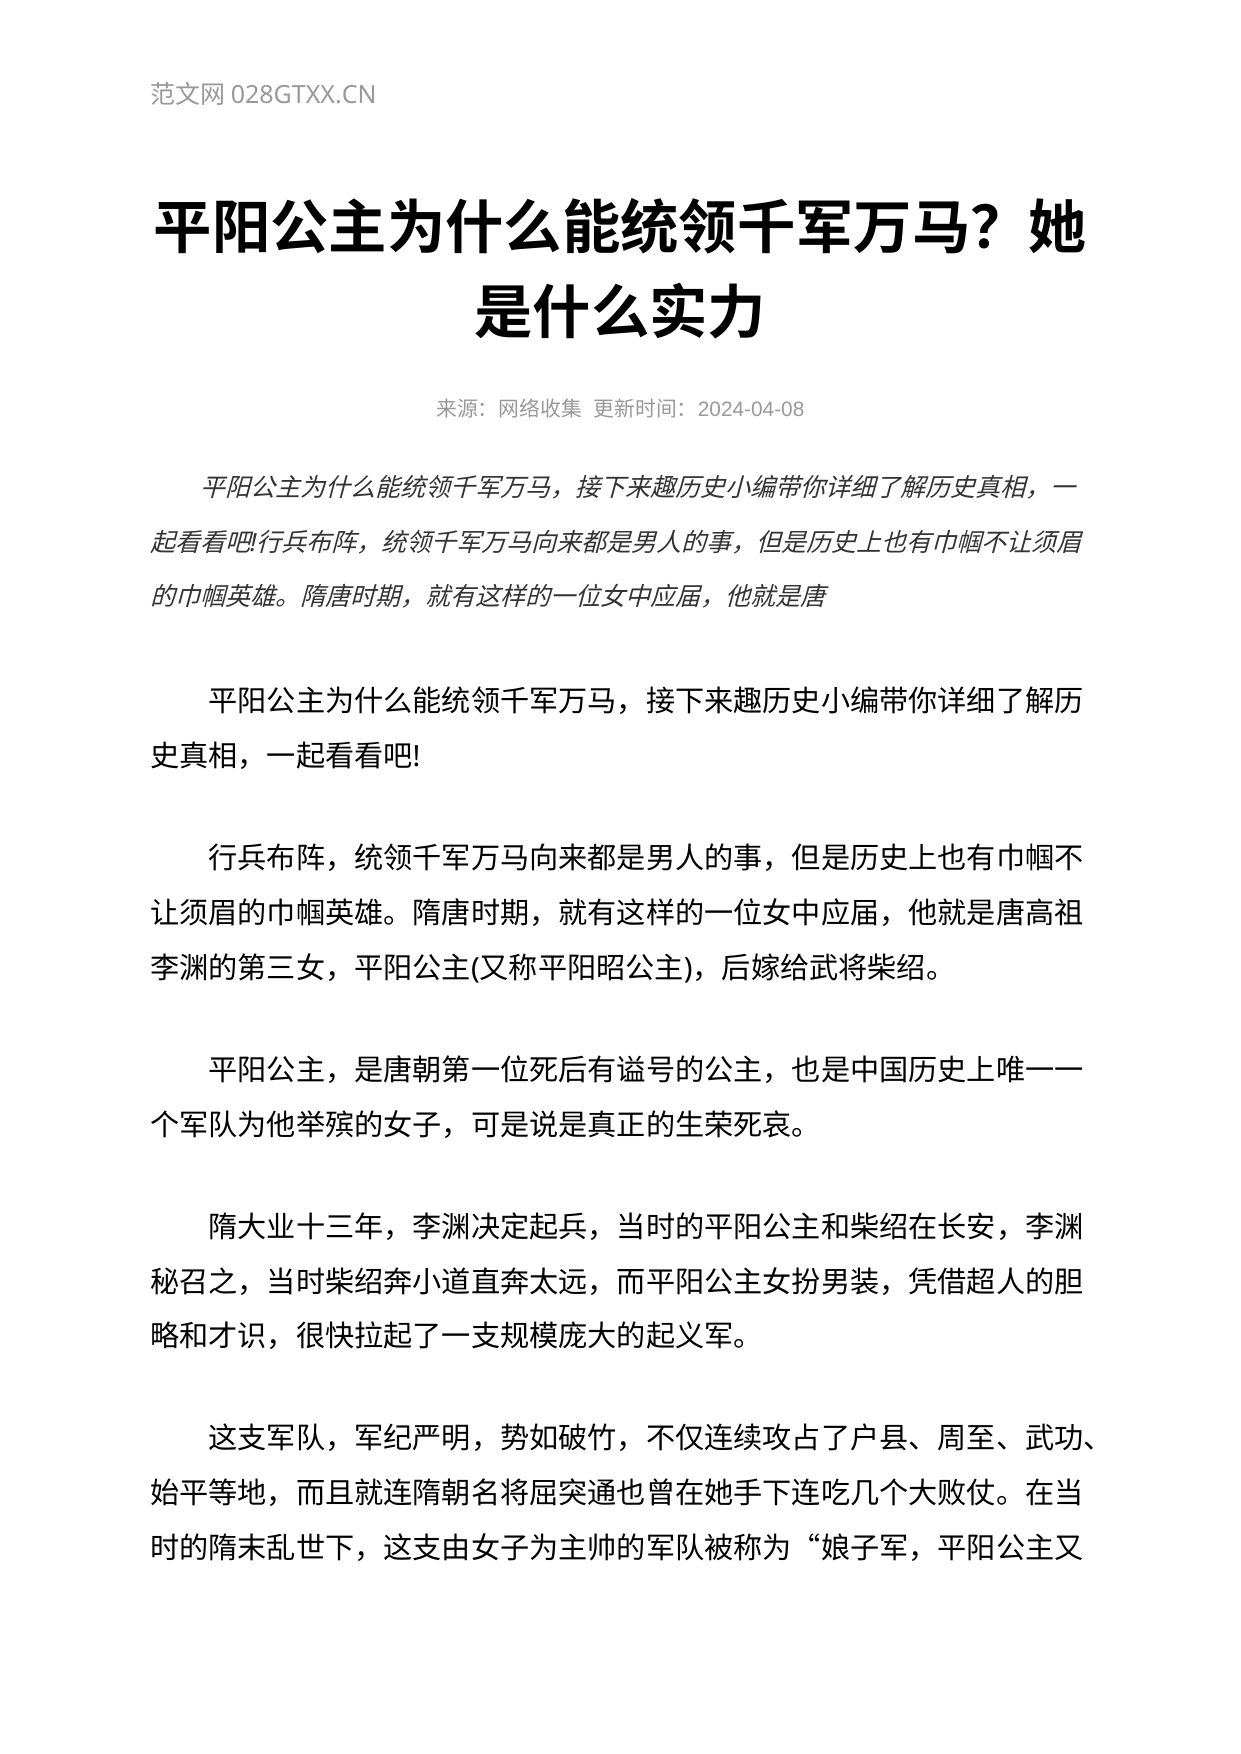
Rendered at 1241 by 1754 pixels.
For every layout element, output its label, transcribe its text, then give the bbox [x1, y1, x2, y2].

subtitle 平阳公主为什么能统领千军万马？她是什么实力 [150, 181, 1090, 350]
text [150, 1415, 1090, 1567]
text 来源：网络收集 更新时间：2024-04-08 [150, 397, 1090, 421]
text 平阳公主，是唐朝第一位死后有谥号的公主，也是中国历史上唯一一个军队为他举殡的女子，可是说是真正的生荣死哀。 [150, 1047, 1090, 1144]
text 行兵布阵，统领千军万马向来都是男人的事，但是历史上也有巾帼不让须眉的巾帼英雄。隋唐时期，就有这样的一位女中应届，他就是唐高祖李渊的第三女，平阳公主(又称平阳昭公主)，后嫁给武将柴绍。 [150, 835, 1090, 987]
text 隋大业十三年，李渊决定起兵，当时的平阳公主和柴绍在长安，李渊秘召之，当时柴绍奔小道直奔太远，而平阳公主女扮男装，凭借超人的胆略和才识，很快拉起了一支规模庞大的起义军。 [150, 1203, 1090, 1355]
text 平阳公主为什么能统领千军万马，接下来趣历史小编带你详细了解历史真相，一起看看吧!行兵布阵，统领千军万马向来都是男人的事，但是历史上也有巾帼不让须眉的巾帼英雄。隋唐时期，就有这样的一位女中应届，他就是唐 [150, 468, 1090, 613]
text 平阳公主为什么能统领千军万马，接下来趣历史小编带你详细了解历史真相，一起看看吧! [150, 678, 1090, 775]
